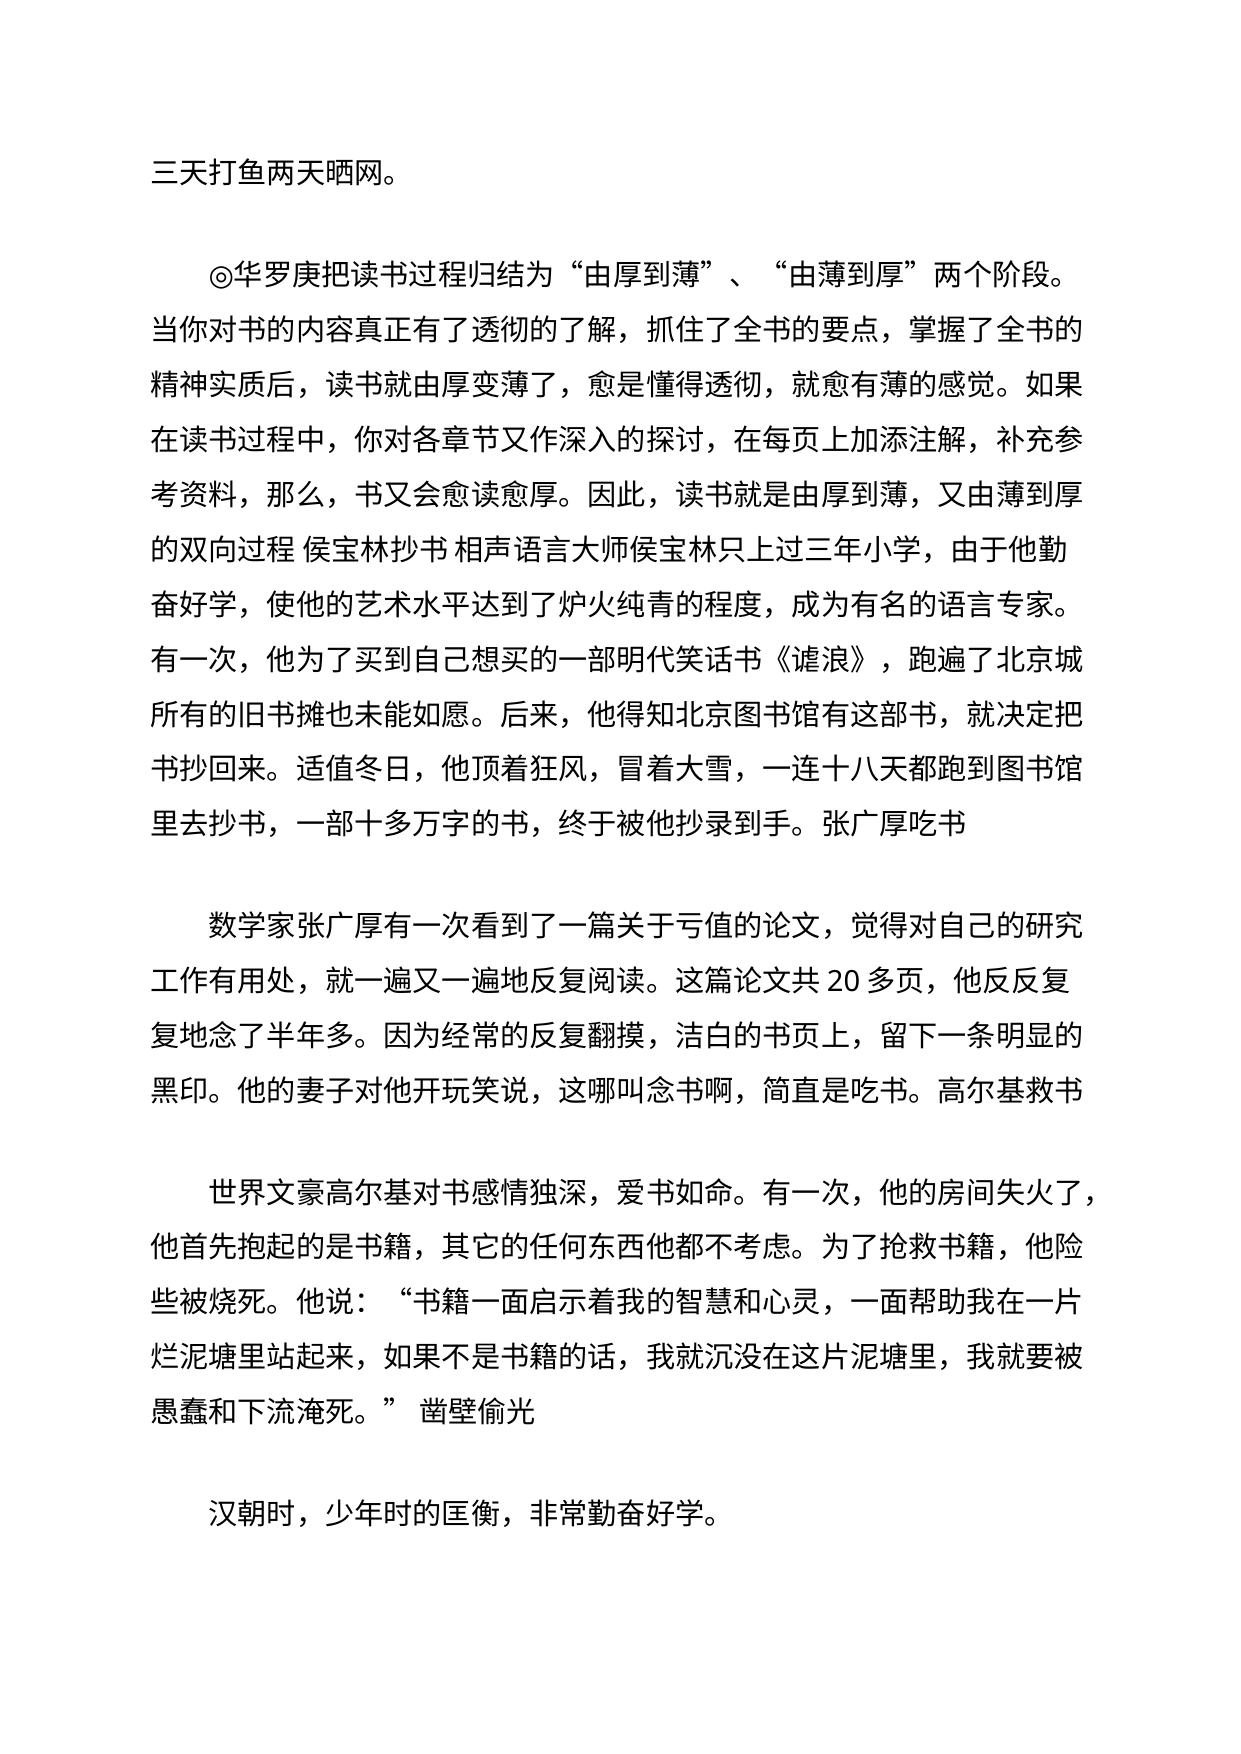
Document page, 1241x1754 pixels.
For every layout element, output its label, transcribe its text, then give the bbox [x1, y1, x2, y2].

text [150, 150, 1090, 192]
text 汉朝时，少年时的匡衡，非常勤奋好学。 [150, 1491, 1090, 1533]
text ◎华罗庚把读书过程归结为“由厚到薄”、“由薄到厚”两个阶段。当你对书的内容真正有了透彻的了解，抓住了全书的要点，掌握了全书的精神实质后，读书就由厚变薄了，愈是懂得透彻，就愈有薄的感觉。如果在读书过程中，你对各章节又作深入的探讨，在每页上加添注解，补充参考资料，那么，书又会愈读愈厚。因此，读书就是由厚到薄，又由薄到厚的双向过程 侯宝林抄书 相声语言大师侯宝林只上过三年小学，由于他勤奋好学，使他的艺术水平达到了炉火纯青的程度，成为有名的语言专家。有一次，他为了买到自己想买的一部明代笑话书《谑浪》，跑遍了北京城所有的旧书摊也未能如愿。后来，他得知北京图书馆有这部书，就决定把书抄回来。适值冬日，他顶着狂风，冒着大雪，一连十八天都跑到图书馆里去抄书，一部十多万字的书，终于被他抄录到手。张广厚吃书 [150, 252, 1090, 843]
text 数学家张广厚有一次看到了一篇关于亏值的论文，觉得对自己的研究工作有用处，就一遍又一遍地反复阅读。这篇论文共20多页，他反反复复地念了半年多。因为经常的反复翻摸，洁白的书页上，留下一条明显的黑印。他的妻子对他开玩笑说，这哪叫念书啊，简直是吃书。高尔基救书 [150, 903, 1090, 1110]
text 世界文豪高尔基对书感情独深，爱书如命。有一次，他的房间失火了，他首先抱起的是书籍，其它的任何东西他都不考虑。为了抢救书籍，他险些被烧死。他说：“书籍一面启示着我的智慧和心灵，一面帮助我在一片烂泥塘里站起来，如果不是书籍的话，我就沉没在这片泥塘里，我就要被愚蠢和下流淹死。” 凿壁偷光 [150, 1169, 1090, 1431]
